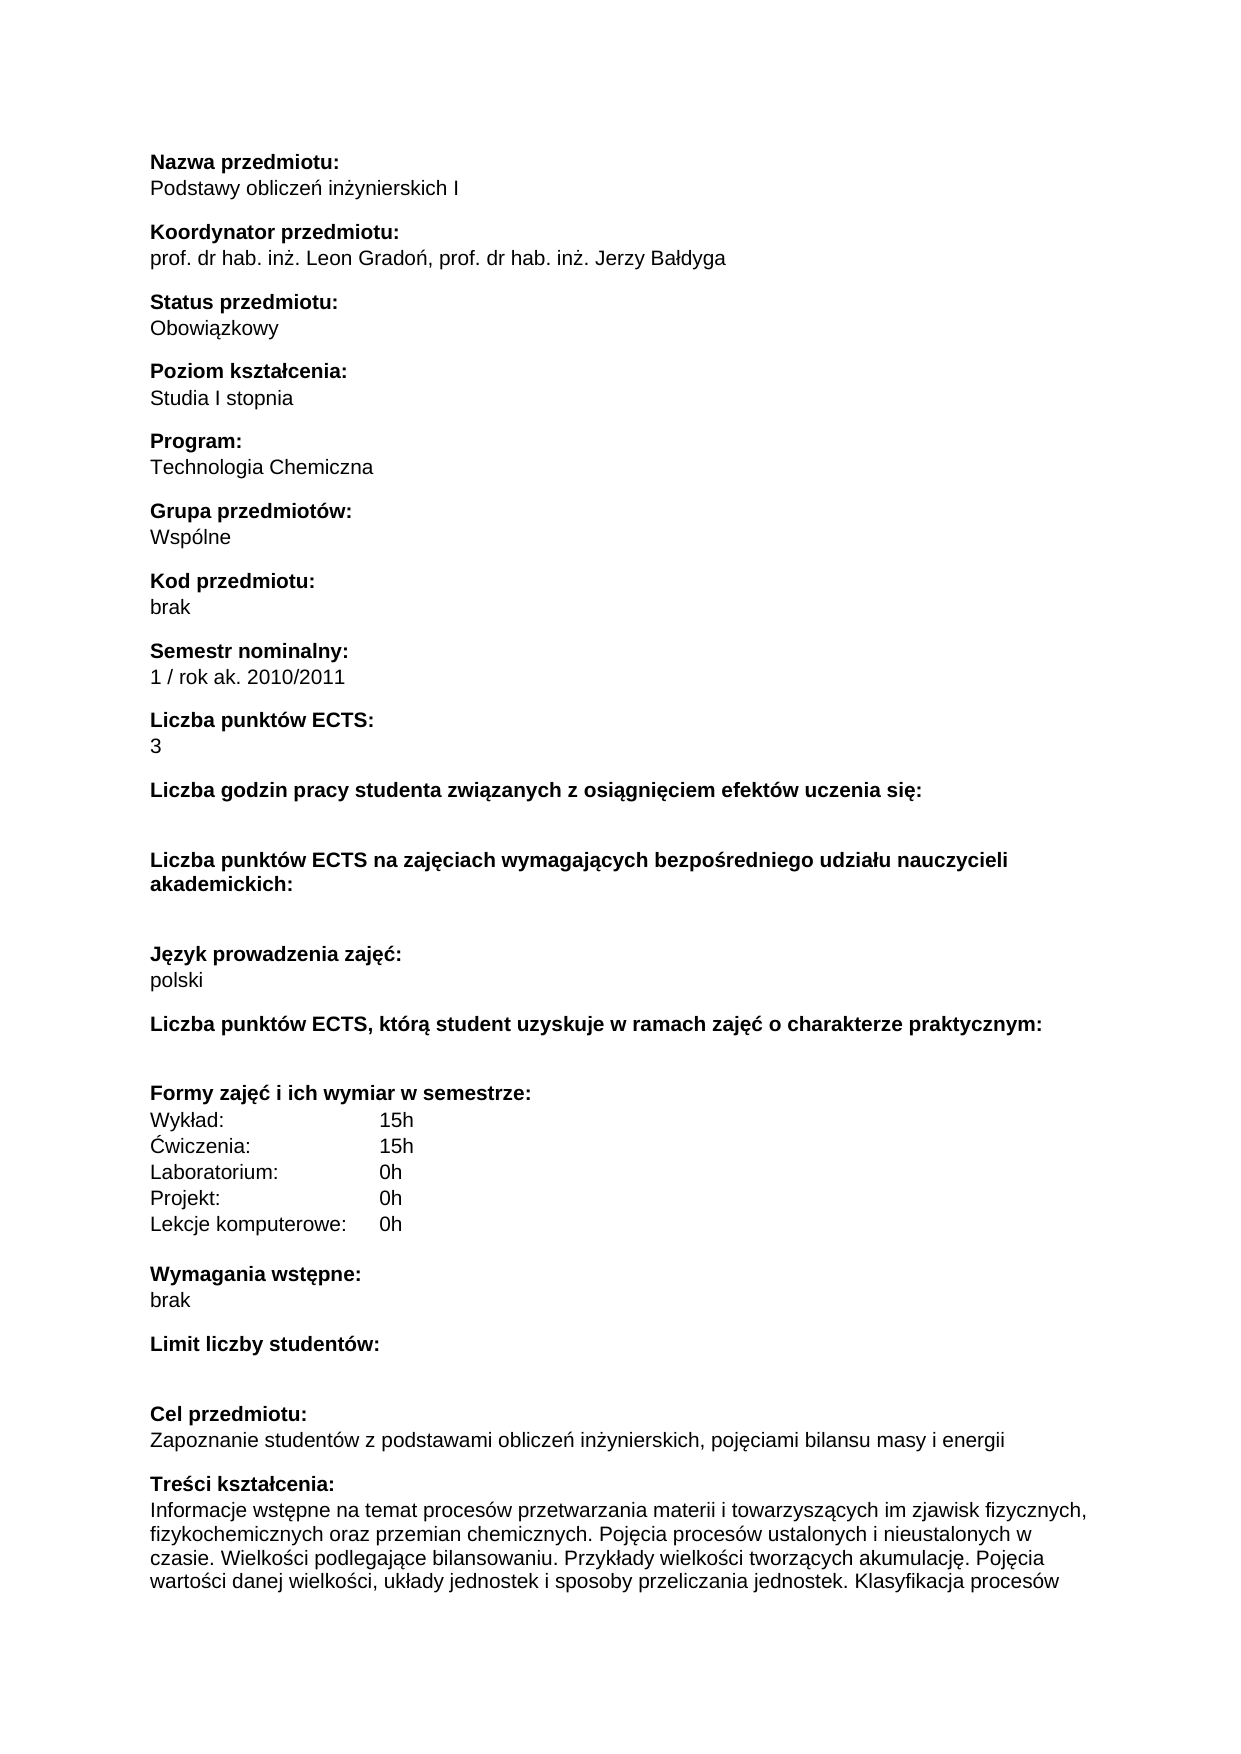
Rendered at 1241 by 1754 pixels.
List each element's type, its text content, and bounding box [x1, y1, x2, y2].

text Liczba punktów ECTS, którą student uzyskuje w ramach zajęć o charakterze praktycznym: [150, 1011, 1090, 1035]
table_cell Ćwiczenia: [140, 1134, 367, 1158]
table_cell 15h [369, 1132, 597, 1158]
text Obowiązkowy [150, 316, 1090, 339]
text Nazwa przedmiotu: [150, 150, 1090, 174]
text 3 [150, 734, 1090, 758]
text Kod przedmiotu: [150, 569, 1090, 593]
table_cell Projekt: [140, 1186, 367, 1210]
text brak [150, 595, 1090, 619]
text prof. dr hab. inż. Leon Gradoń, prof. dr hab. inż. Jerzy Bałdyga [150, 246, 1090, 270]
text Poziom kształcenia: [150, 359, 1090, 383]
table_header Wykład: [140, 1108, 367, 1132]
text Treści kształcenia: [150, 1471, 1090, 1495]
text Limit liczby studentów: [150, 1332, 1090, 1356]
text Liczba godzin pracy studenta związanych z osiągnięciem efektów uczenia się: [150, 778, 1090, 802]
table_cell Laboratorium: [140, 1160, 367, 1184]
text Zapoznanie studentów z podstawami obliczeń inżynierskich, pojęciami bilansu masy i energii [150, 1428, 1090, 1452]
table_cell Lekcje komputerowe: [140, 1212, 367, 1236]
text 1 / rok ak. 2010/2011 [150, 664, 1090, 688]
text Język prowadzenia zajęć: [150, 942, 1090, 966]
text Cel przedmiotu: [150, 1402, 1090, 1426]
table_cell 0h [369, 1210, 597, 1236]
text Koordynator przedmiotu: [150, 220, 1090, 244]
text Status przedmiotu: [150, 289, 1090, 313]
text Technologia Chemiczna [150, 455, 1090, 479]
text Liczba punktów ECTS: [150, 708, 1090, 732]
table_cell 0h [369, 1158, 597, 1184]
table_header 15h [369, 1108, 597, 1132]
text Podstawy obliczeń inżynierskich I [150, 176, 1090, 200]
text Grupa przedmiotów: [150, 499, 1090, 523]
text Wymagania wstępne: [150, 1262, 1090, 1286]
table_cell 0h [369, 1184, 597, 1210]
text Formy zajęć i ich wymiar w semestrze: [150, 1081, 1090, 1105]
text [150, 1497, 1090, 1593]
text polski [150, 968, 1090, 992]
text Semestr nominalny: [150, 638, 1090, 662]
text Program: [150, 429, 1090, 453]
text brak [150, 1288, 1090, 1312]
text Studia I stopnia [150, 385, 1090, 409]
text Liczba punktów ECTS na zajęciach wymagających bezpośredniego udziału nauczycieli akademickich: [150, 848, 1090, 896]
text Wspólne [150, 525, 1090, 549]
